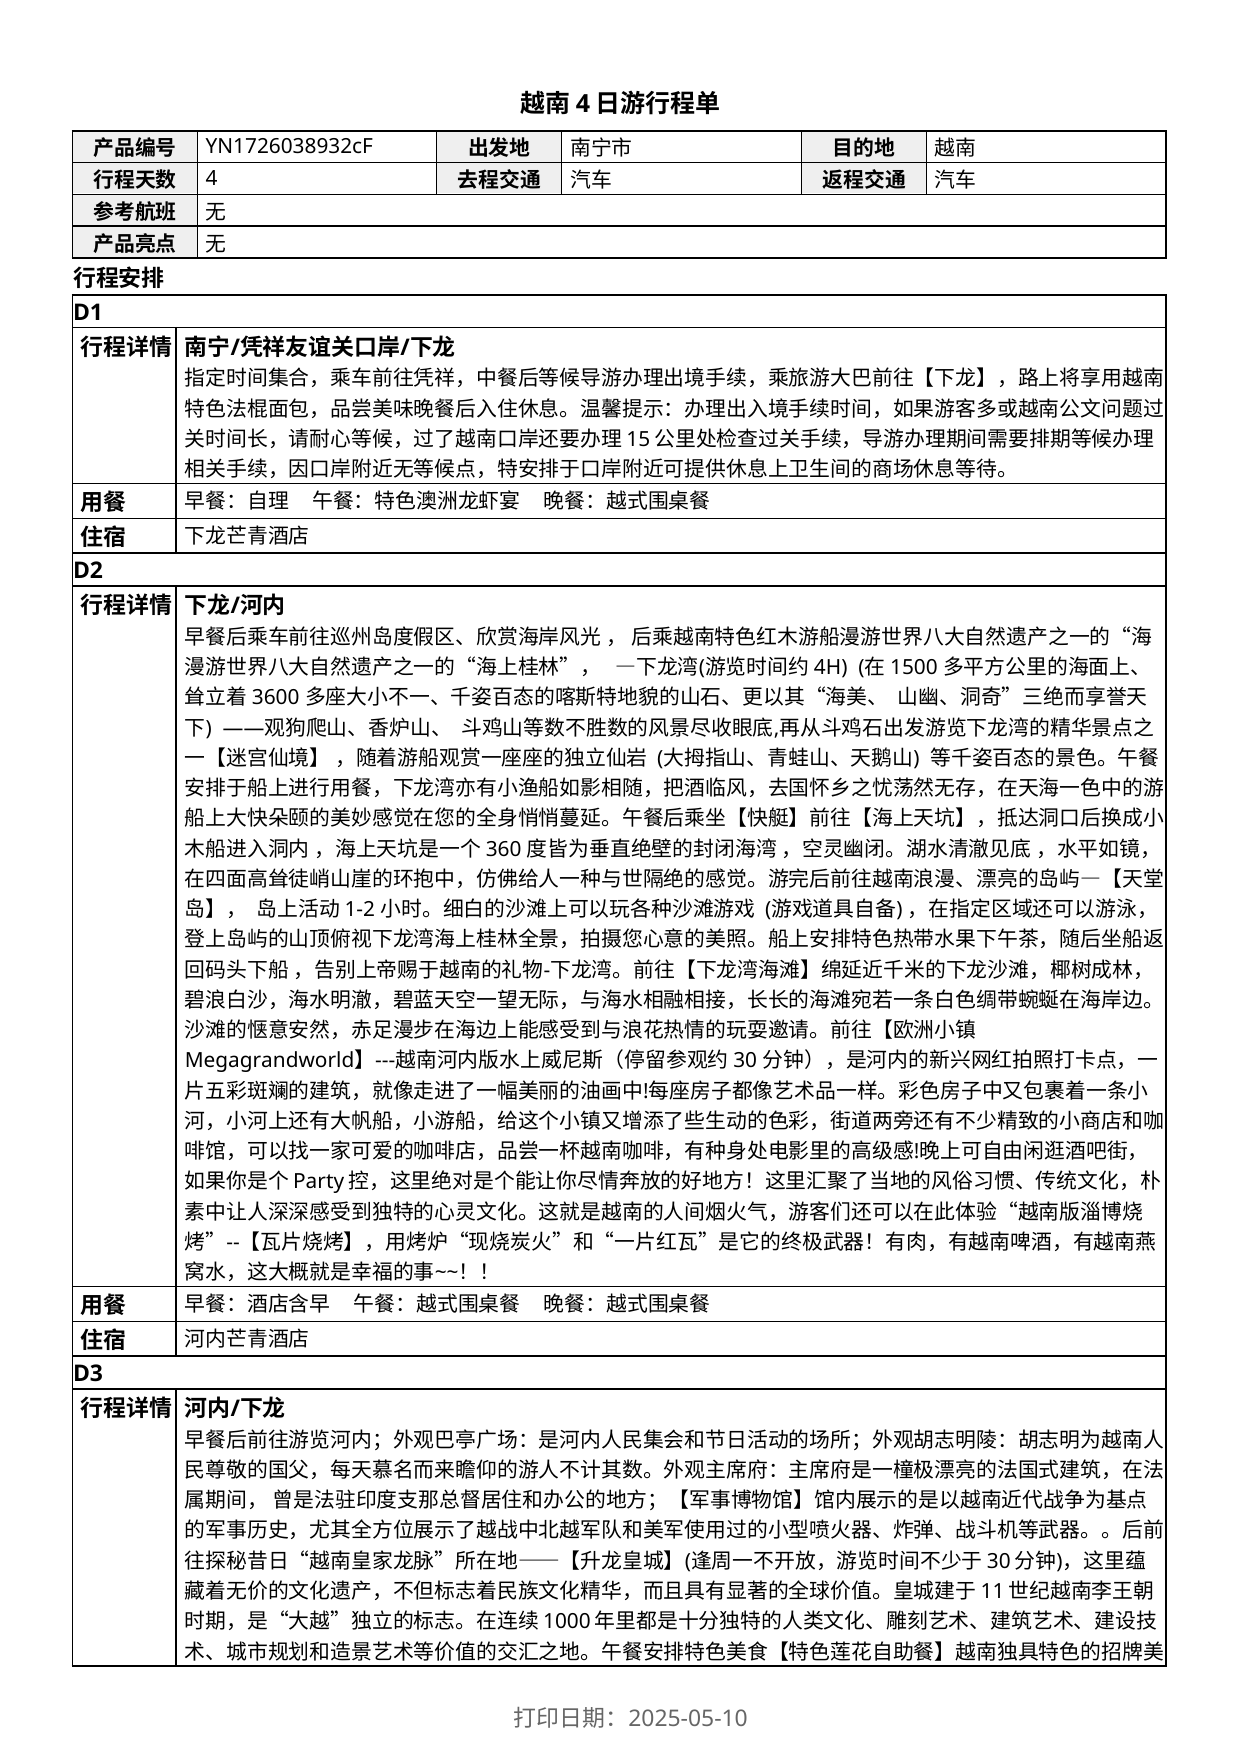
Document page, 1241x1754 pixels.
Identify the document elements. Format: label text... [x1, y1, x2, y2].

table_cell 南宁/凭祥友谊关口岸/下龙 指定时间集合，乘车前往凭祥，中餐后等候导游办理出境手续，乘旅游大巴前往【下龙】，路上将享用越南特色法棍面包，品尝美味晚餐后入住休息。 [177, 328, 1165, 483]
table_cell D3 [73, 1357, 1165, 1388]
table_cell D2 [73, 554, 1165, 585]
table_header 出发地 [437, 132, 561, 162]
table_header D1 [73, 296, 1165, 327]
table_header 目的地 [802, 132, 926, 162]
table_header 产品编号 [73, 132, 197, 162]
table_cell 汽车 [927, 163, 1165, 193]
table_cell 用餐 [73, 1287, 175, 1321]
table_cell 无 [198, 195, 1165, 225]
table_cell 返程交通 [802, 163, 926, 193]
table_cell 行程详情 [73, 1390, 175, 1665]
table_cell 去程交通 [437, 163, 561, 193]
table_cell 下龙芒青酒店 [177, 519, 1165, 552]
table_cell 用餐 [73, 484, 175, 517]
text 行程安排 [73, 260, 1167, 293]
table_cell 早餐：自理 午餐：特色澳洲龙虾宴 晚餐：越式围桌餐 [177, 484, 1165, 517]
table_cell 河内/下龙 早餐后前往游览河内； [177, 1390, 1165, 1665]
table_cell 河内芒青酒店 [177, 1322, 1165, 1355]
table_header 南宁市 [562, 132, 801, 162]
table_cell 下龙/河内 早餐后乘车前往巡州岛度假区、欣赏海岸风光 ， 后乘越南特色红木游船漫游世界八大自然遗产之一的“海漫游世界八大自然遗产之一的“海上桂林”， —下龙湾(游览时间约 4H) (在 1500 多平方公里的海面上、耸立着 3600 多座大小不一、千姿百态的喀斯特地貌的山石、更以其“海美、 山幽、洞奇”三绝而享誉天下) ——观狗爬山、香炉山、 斗鸡山等数不胜数的风景尽收眼底,再从斗鸡石出发游览下龙湾的精华景点之一【迷宫仙境】 ，随着游船观赏一座座的独立仙岩 (大拇指山、青蛙山、天鹅山) 等千姿百态的景色。午餐安排于船上进行用餐，下龙湾亦有小渔船如影相随，把酒临风，去国怀乡之忧荡然无存，在天海一色中的游船上大快朵颐的美妙感觉在您的全身悄悄蔓延。 [177, 587, 1165, 1286]
table_cell 行程详情 [73, 328, 175, 483]
table_cell 住宿 [73, 1322, 175, 1355]
table_cell 无 [198, 227, 1165, 257]
table_cell 住宿 [73, 519, 175, 552]
table_cell 产品亮点 [73, 227, 197, 257]
table_header 越南 [927, 132, 1165, 162]
table_cell 行程天数 [73, 163, 197, 193]
table_cell 参考航班 [73, 195, 197, 225]
table_cell 汽车 [562, 163, 801, 193]
table_cell 行程详情 [73, 587, 175, 1286]
table_header YN1726038932cF [198, 132, 436, 162]
text 越南4日游行程单 [73, 83, 1167, 119]
table_cell 早餐：酒店含早 午餐：越式围桌餐 晚餐：越式围桌餐 [177, 1287, 1165, 1321]
table_cell 4 [198, 163, 436, 193]
